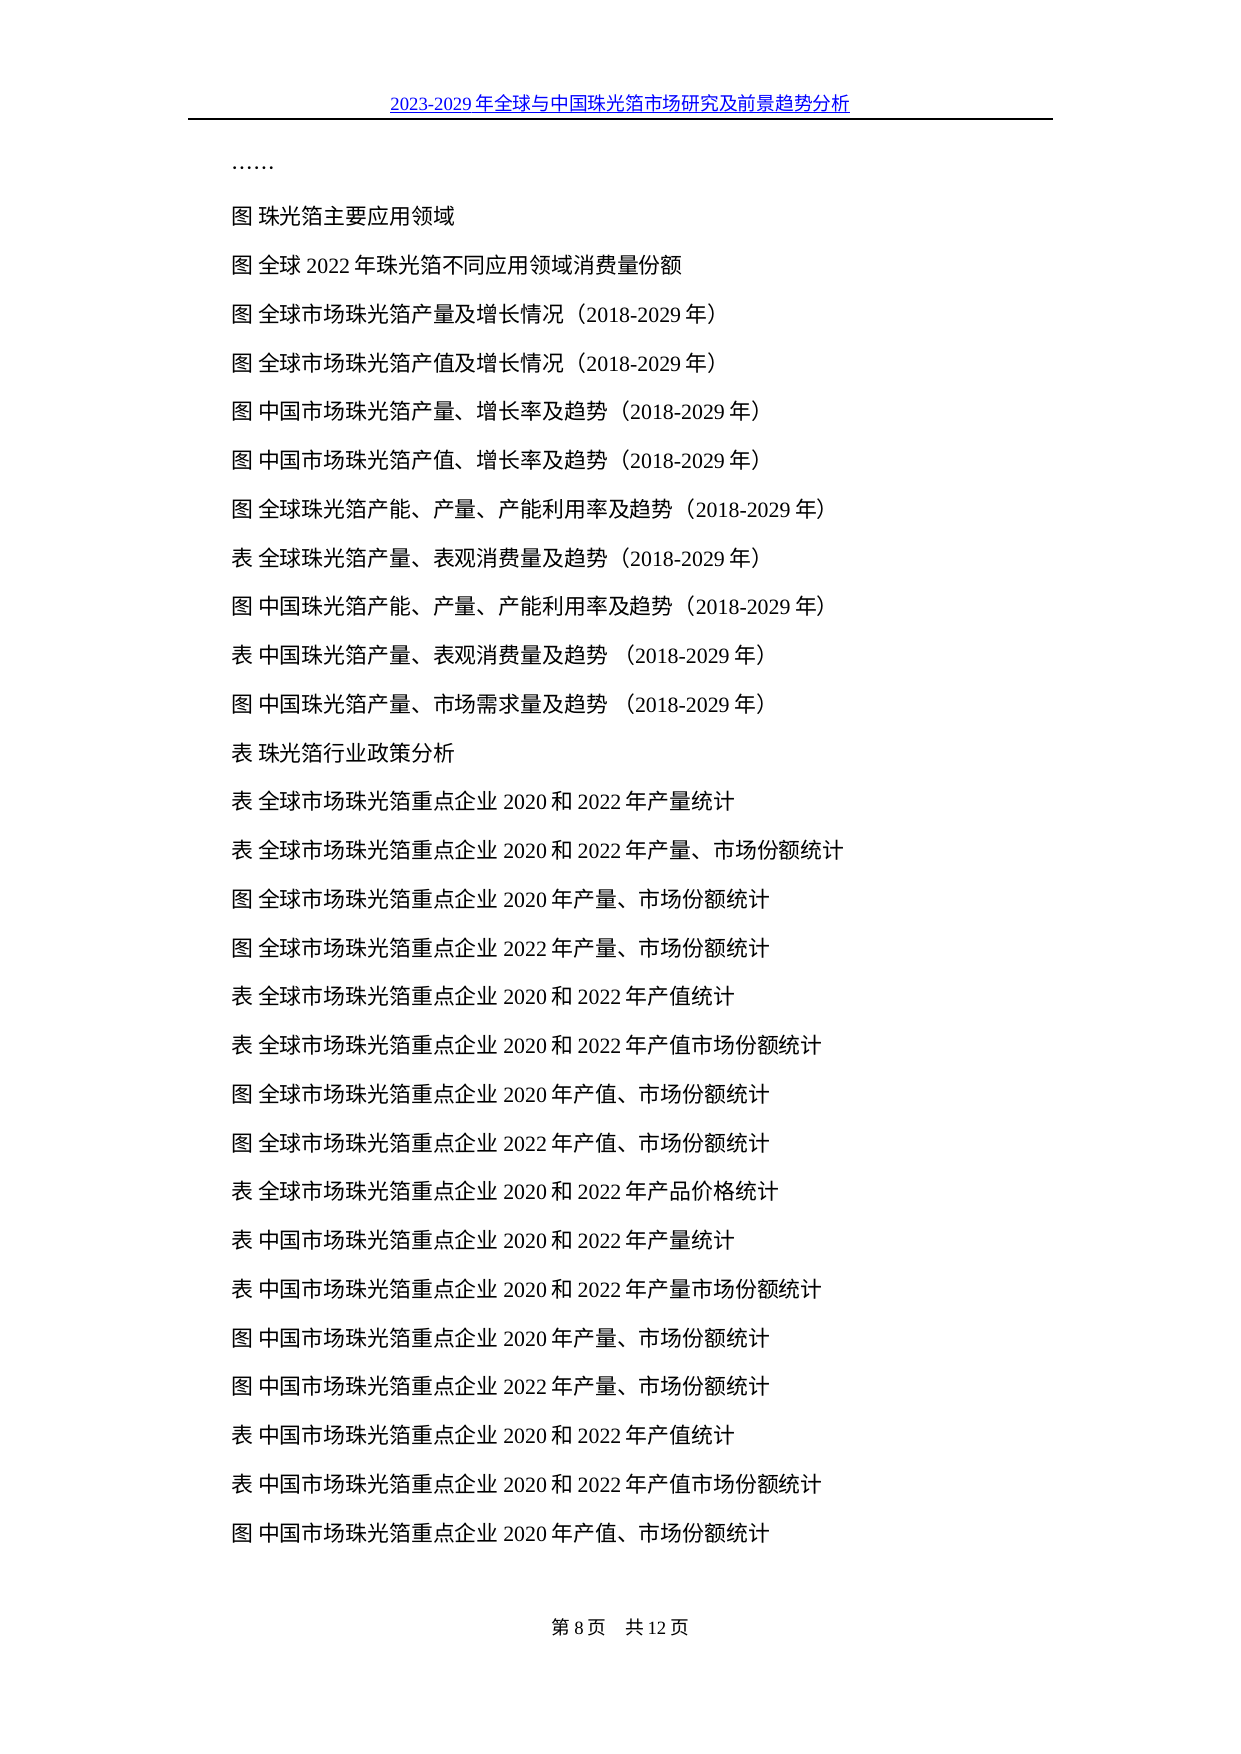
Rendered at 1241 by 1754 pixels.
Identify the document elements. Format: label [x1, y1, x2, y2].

text [187, 150, 1053, 1548]
